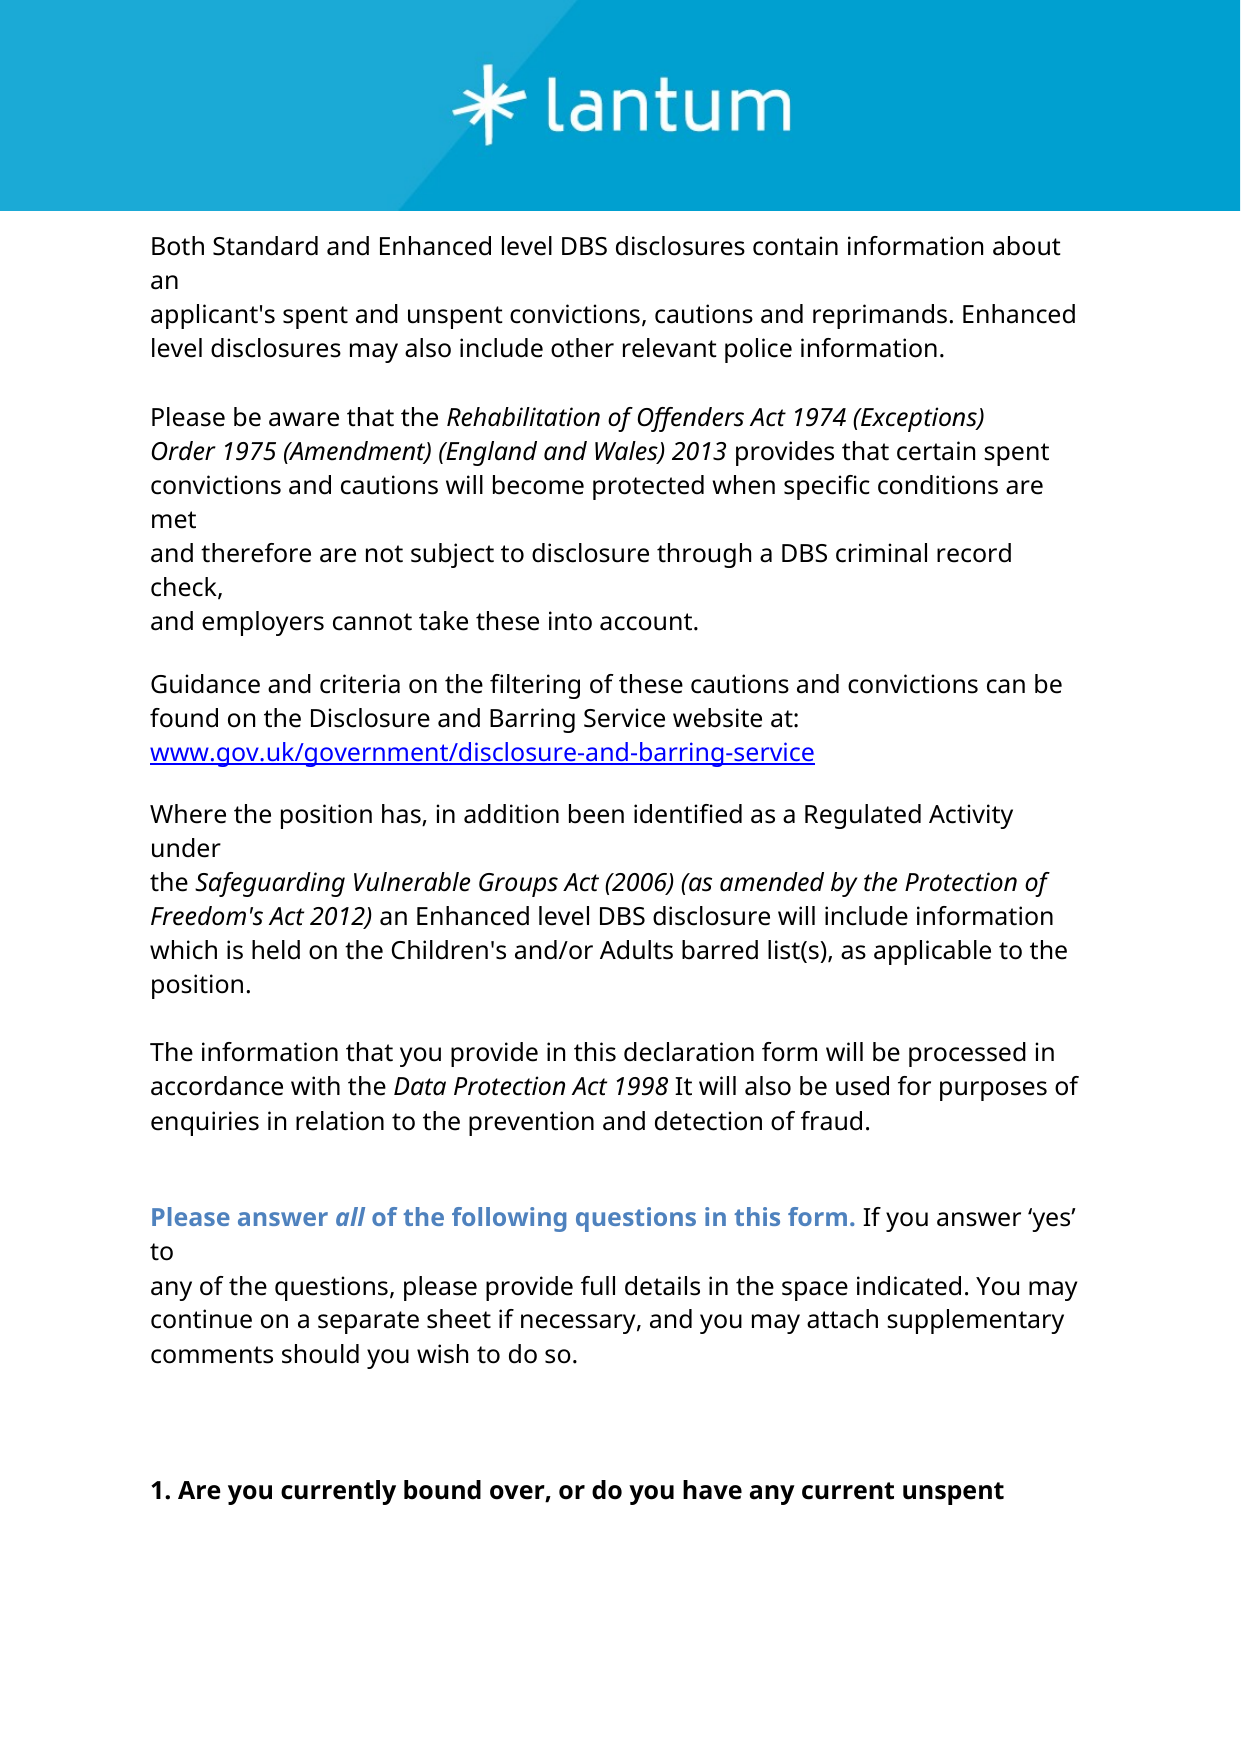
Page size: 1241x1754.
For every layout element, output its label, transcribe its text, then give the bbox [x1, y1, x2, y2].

picture [731, 89, 790, 131]
text accordance with the Data Protection Act 1998 It will also be used for purposes of [150, 1069, 1090, 1103]
text Order 1975 (Amendment) (England and Wales) 2013 provides that certain spent [150, 433, 1090, 467]
text convictions and cautions will become protected when specific conditions are met [150, 467, 1090, 536]
text any of the questions, please provide full details in the space indicated. You may continue on a separate sheet if necessary, and you may attach supplementary comments should you wish to do so. [150, 1268, 1090, 1370]
text Guidance and criteria on the filtering of these cautions and convictions can be [150, 666, 1090, 701]
text position. [150, 967, 1090, 1001]
text Please answer all of the following questions in this form. If you answer ‘yes’ to [150, 1200, 1090, 1268]
text which is held on the Children's and/or Adults barred list(s), as applicable to the [150, 933, 1090, 967]
picture [548, 77, 564, 132]
picture [0, 0, 574, 211]
text 1. Are you currently bound over, or do you have any current unspent [150, 1472, 1090, 1507]
text level disclosures may also include other relevant police information. [150, 331, 1090, 365]
text and therefore are not subject to disclosure through a DBS criminal record check, [150, 536, 1090, 604]
text www.gov.uk/government/disclosure-and-barring-service [150, 734, 1090, 769]
picture [685, 90, 720, 132]
text found on the Disclosure and Barring Service website at: [150, 701, 1090, 734]
text Both Standard and Enhanced level DBS disclosures contain information about an [150, 150, 1090, 297]
text applicant's spent and unspent convictions, cautions and reprimands. Enhanced [150, 297, 1090, 331]
text The information that you provide in this declaration form will be processed in [150, 1035, 1090, 1069]
text and employers cannot take these into account. [150, 604, 1090, 638]
text the Safeguarding Vulnerable Groups Act (2006) (as amended by the Protection of [150, 865, 1090, 899]
text Please be aware that the Rehabilitation of Offenders Act 1974 (Exceptions) [150, 399, 1090, 433]
picture [613, 89, 647, 131]
picture [570, 90, 603, 132]
text Freedom's Act 2012) an Enhanced level DBS disclosure will include information [150, 899, 1090, 933]
picture [655, 77, 677, 132]
text enquiries in relation to the prevention and detection of fraud. [150, 1103, 1090, 1137]
text Where the position has, in addition been identified as a Regulated Activity under [150, 797, 1090, 865]
